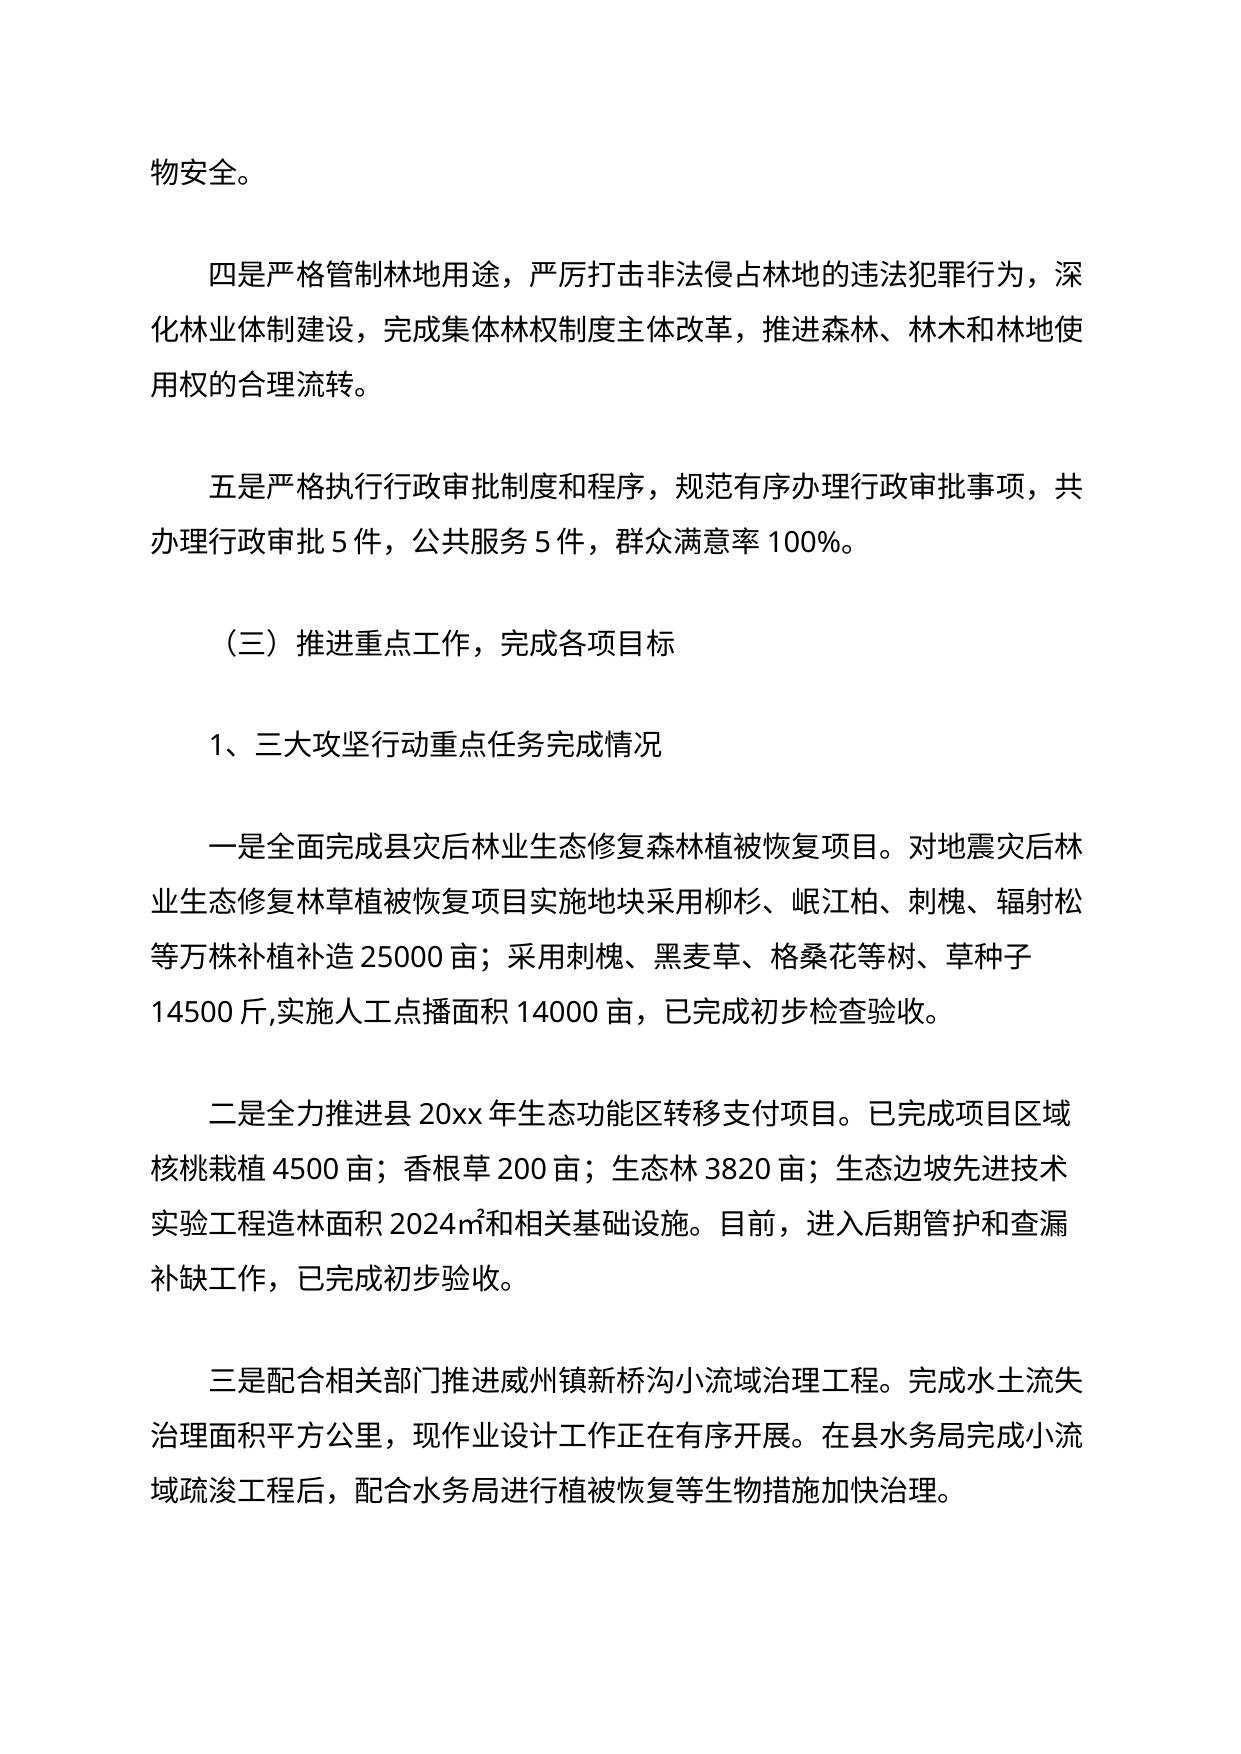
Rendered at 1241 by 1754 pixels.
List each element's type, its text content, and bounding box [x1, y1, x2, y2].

text 四是严格管制林地用途，严厉打击非法侵占林地的违法犯罪行为，深化林业体制建设，完成集体林权制度主体改革，推进森林、林木和林地使用权的合理流转。 [150, 252, 1090, 404]
text （三）推进重点工作，完成各项目标 [150, 620, 1090, 662]
text 五是严格执行行政审批制度和程序，规范有序办理行政审批事项，共办理行政审批5件，公共服务5件，群众满意率100%。 [150, 463, 1090, 561]
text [150, 150, 1090, 192]
text 一是全面完成县灾后林业生态修复森林植被恢复项目。对地震灾后林业生态修复林草植被恢复项目实施地块采用柳杉、岷江柏、刺槐、辐射松等万株补植补造25000亩；采用刺槐、黑麦草、格桑花等树、草种子14500斤,实施人工点播面积14000亩，已完成初步检查验收。 [150, 824, 1090, 1031]
text 1、三大攻坚行动重点任务完成情况 [150, 722, 1090, 764]
text 二是全力推进县20xx年生态功能区转移支付项目。已完成项目区域核桃栽植4500亩；香根草200亩；生态林3820亩；生态边坡先进技术实验工程造林面积2024㎡和相关基础设施。目前，进入后期管护和查漏补缺工作，已完成初步验收。 [150, 1091, 1090, 1298]
text 三是配合相关部门推进威州镇新桥沟小流域治理工程。完成水土流失治理面积平方公里，现作业设计工作正在有序开展。在县水务局完成小流域疏浚工程后，配合水务局进行植被恢复等生物措施加快治理。 [150, 1357, 1090, 1509]
